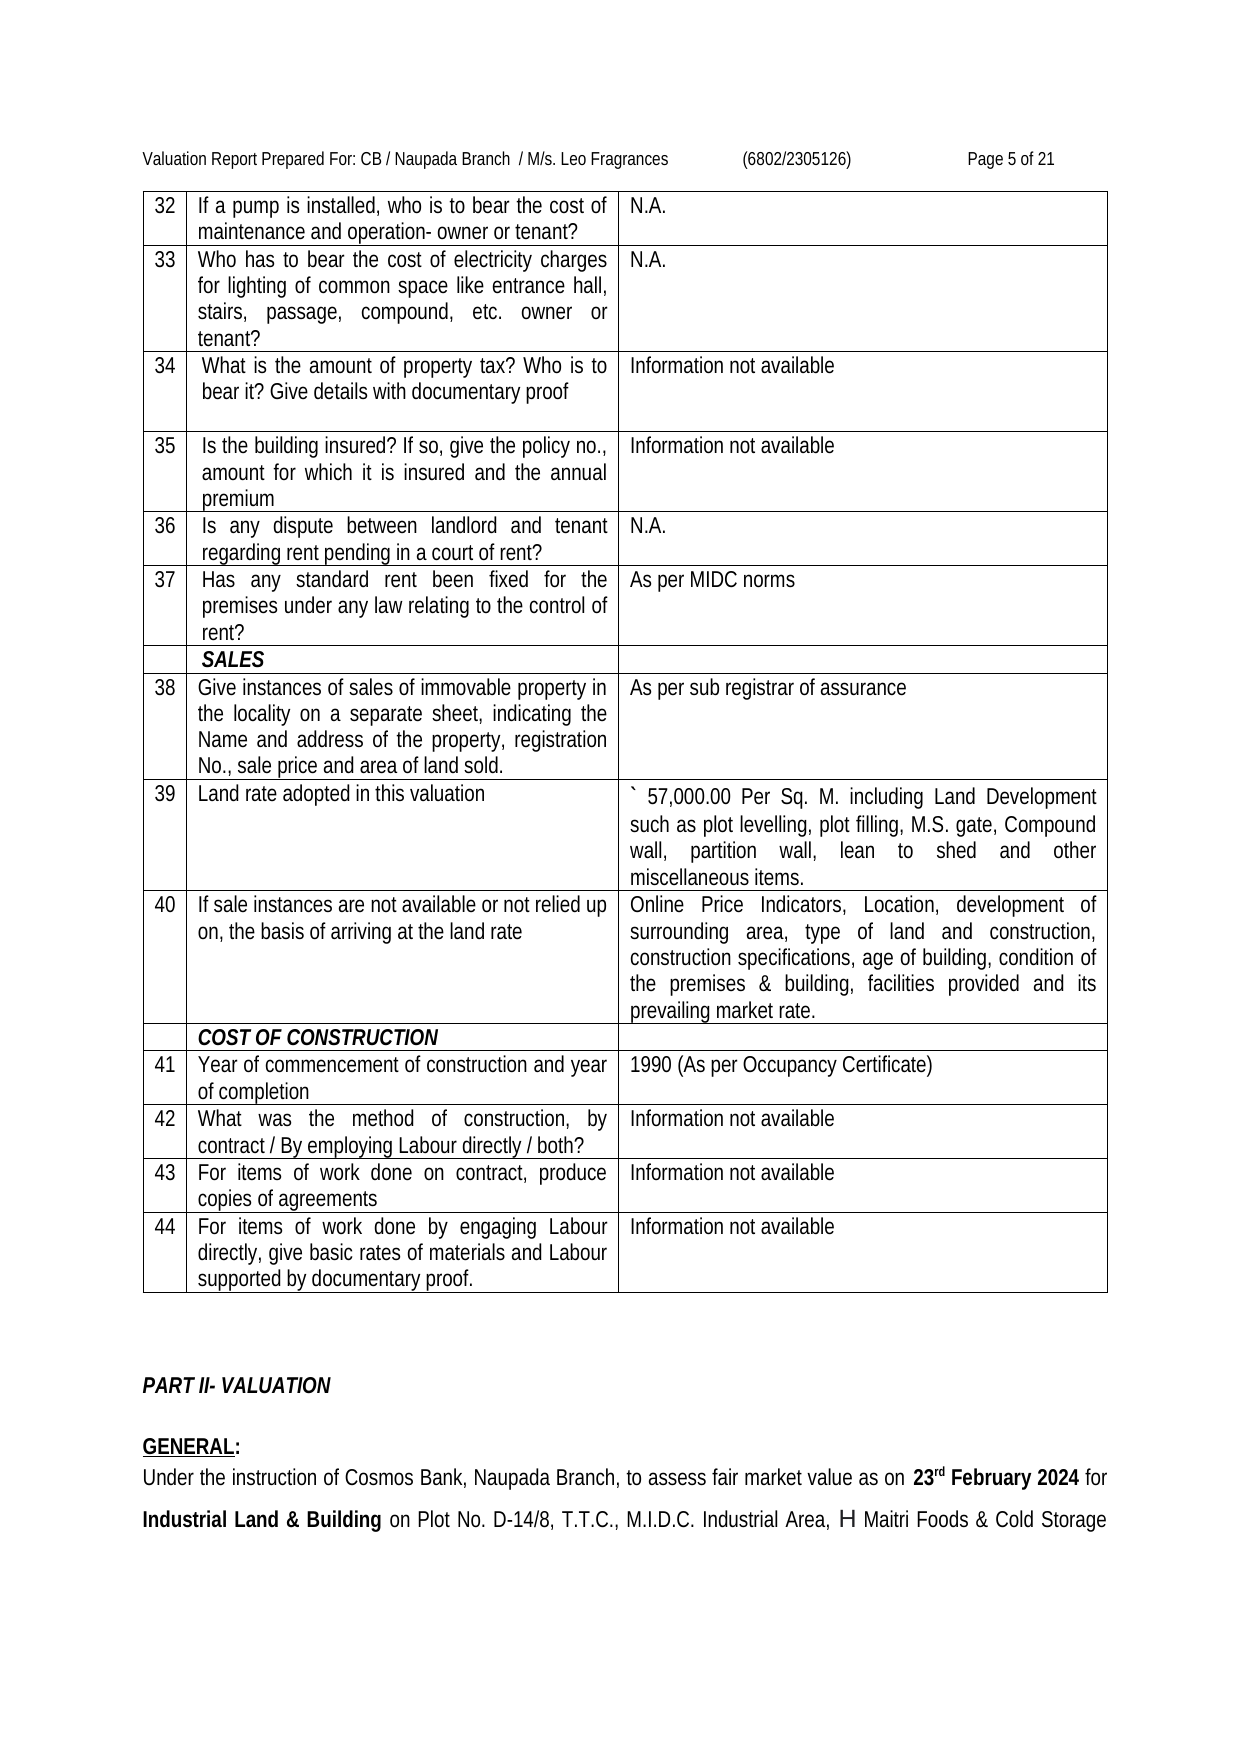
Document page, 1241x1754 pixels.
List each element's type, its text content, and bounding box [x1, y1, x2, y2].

table_cell Who has to bear the cost of electricity charges for lighting of common space like entrance hall, stairs, passage, compound, etc. owner or tenant? [187, 246, 618, 351]
table_cell If a pump is installed, who is to bear the cost of maintenance and operation- owner or tenant? [187, 192, 618, 244]
table_cell If sale instances are not available or not relied up on, the basis of arriving at the land rate [187, 891, 618, 1023]
table_cell What was the method of construction, by contract / By employing Labour directly / both? [187, 1105, 618, 1158]
table_cell 37 [144, 566, 186, 645]
table_cell Information not available [619, 432, 1107, 511]
table_cell For items of work done on contract, produce copies of agreements [187, 1159, 618, 1212]
title GENERAL: [142, 1433, 1132, 1459]
table_cell 44 [144, 1213, 186, 1292]
table_cell 38 [144, 674, 186, 779]
table_cell Is any dispute between landlord and tenant regarding rent pending in a court of rent? [187, 512, 618, 565]
table_cell As per MIDC norms [619, 566, 1107, 645]
table_cell Is the building insured? If so, give the policy no., amount for which it is insured and the annual premium [187, 432, 618, 511]
table_cell [619, 1024, 1107, 1050]
table_cell Information not available [619, 1159, 1107, 1212]
table_cell 35 [144, 432, 186, 511]
table_cell Year of commencement of construction and year of completion [187, 1051, 618, 1104]
table_cell Information not available [619, 352, 1107, 431]
table_cell N.A. [619, 512, 1107, 565]
table_cell 1990 (As per Occupancy Certificate) [619, 1051, 1107, 1104]
table_cell SALES [187, 646, 618, 672]
table_cell [144, 1024, 186, 1050]
table_cell As per sub registrar of assurance [619, 674, 1107, 779]
table_cell 40 [144, 891, 186, 1023]
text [142, 1463, 1107, 1533]
table_cell 43 [144, 1159, 186, 1212]
table_cell [144, 646, 186, 672]
table_cell 32 [144, 192, 186, 244]
table_cell Give instances of sales of immovable property in the locality on a separate sheet, indicating the Name and address of the property, registration No., sale price and area of land sold. [187, 674, 618, 779]
table_cell What is the amount of property tax? Who is to bear it? Give details with documentary proof [187, 352, 618, 431]
table_cell 36 [144, 512, 186, 565]
table_cell N.A. [619, 246, 1107, 351]
table_cell N.A. [619, 192, 1107, 244]
table_cell Online Price Indicators, Location, development of surrounding area, type of land and construction, construction specifications, age of building, condition of the premises & building, facilities provided and its prevailing market rate. [619, 891, 1107, 1023]
table_cell 33 [144, 246, 186, 351]
title PART II- VALUATION [142, 1372, 1132, 1398]
table_cell Information not available [619, 1213, 1107, 1292]
table_cell Information not available [619, 1105, 1107, 1158]
table_cell 39 [144, 780, 186, 890]
table_cell COST OF CONSTRUCTION [187, 1024, 618, 1050]
table_cell 41 [144, 1051, 186, 1104]
table_cell 34 [144, 352, 186, 431]
table_cell Has any standard rent been fixed for the premises under any law relating to the control of rent? [187, 566, 618, 645]
table_cell For items of work done by engaging Labour directly, give basic rates of materials and Labour supported by documentary proof. [187, 1213, 618, 1292]
table_cell [619, 646, 1107, 672]
table_cell ` 57,000.00 Per Sq. M. including Land Development such as plot levelling, plot filling, M.S. gate, Compound wall, partition wall, lean to shed and other miscellaneous items. [619, 780, 1107, 890]
table_cell 42 [144, 1105, 186, 1158]
table_cell Land rate adopted in this valuation [187, 780, 618, 890]
